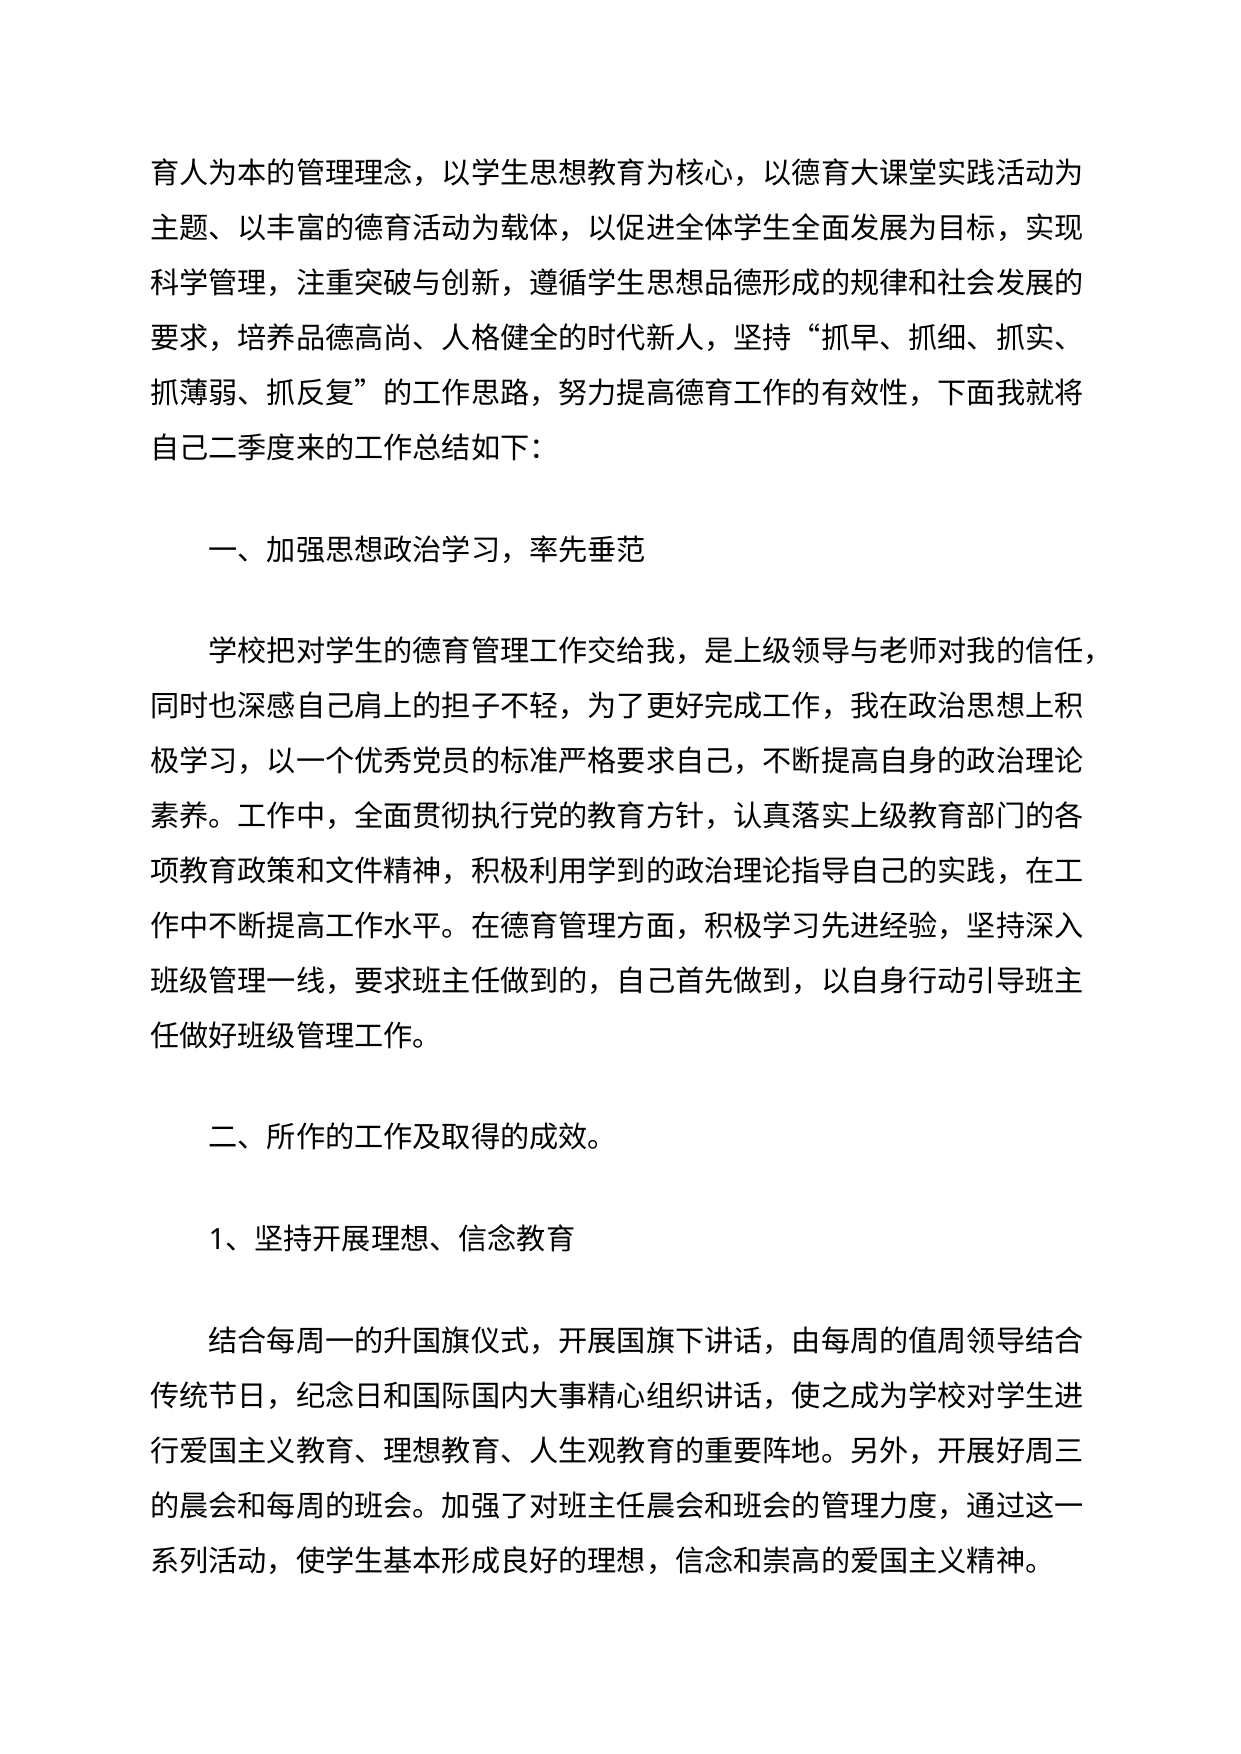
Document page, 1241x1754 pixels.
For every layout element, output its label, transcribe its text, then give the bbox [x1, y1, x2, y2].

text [150, 150, 1090, 467]
text 1、坚持开展理想、信念教育 [150, 1216, 1090, 1258]
text 结合每周一的升国旗仪式，开展国旗下讲话，由每周的值周领导结合传统节日，纪念日和国际国内大事精心组织讲话，使之成为学校对学生进行爱国主义教育、理想教育、人生观教育的重要阵地。另外，开展好周三的晨会和每周的班会。加强了对班主任晨会和班会的管理力度，通过这一系列活动，使学生基本形成良好的理想，信念和崇高的爱国主义精神。 [150, 1318, 1090, 1580]
text 一、加强思想政治学习，率先垂范 [150, 526, 1090, 568]
text 二、所作的工作及取得的成效。 [150, 1114, 1090, 1156]
text 学校把对学生的德育管理工作交给我，是上级领导与老师对我的信任，同时也深感自己肩上的担子不轻，为了更好完成工作，我在政治思想上积极学习，以一个优秀党员的标准严格要求自己，不断提高自身的政治理论素养。工作中，全面贯彻执行党的教育方针，认真落实上级教育部门的各项教育政策和文件精神，积极利用学到的政治理论指导自己的实践，在工作中不断提高工作水平。在德育管理方面，积极学习先进经验，坚持深入班级管理一线，要求班主任做到的，自己首先做到，以自身行动引导班主任做好班级管理工作。 [150, 628, 1090, 1054]
